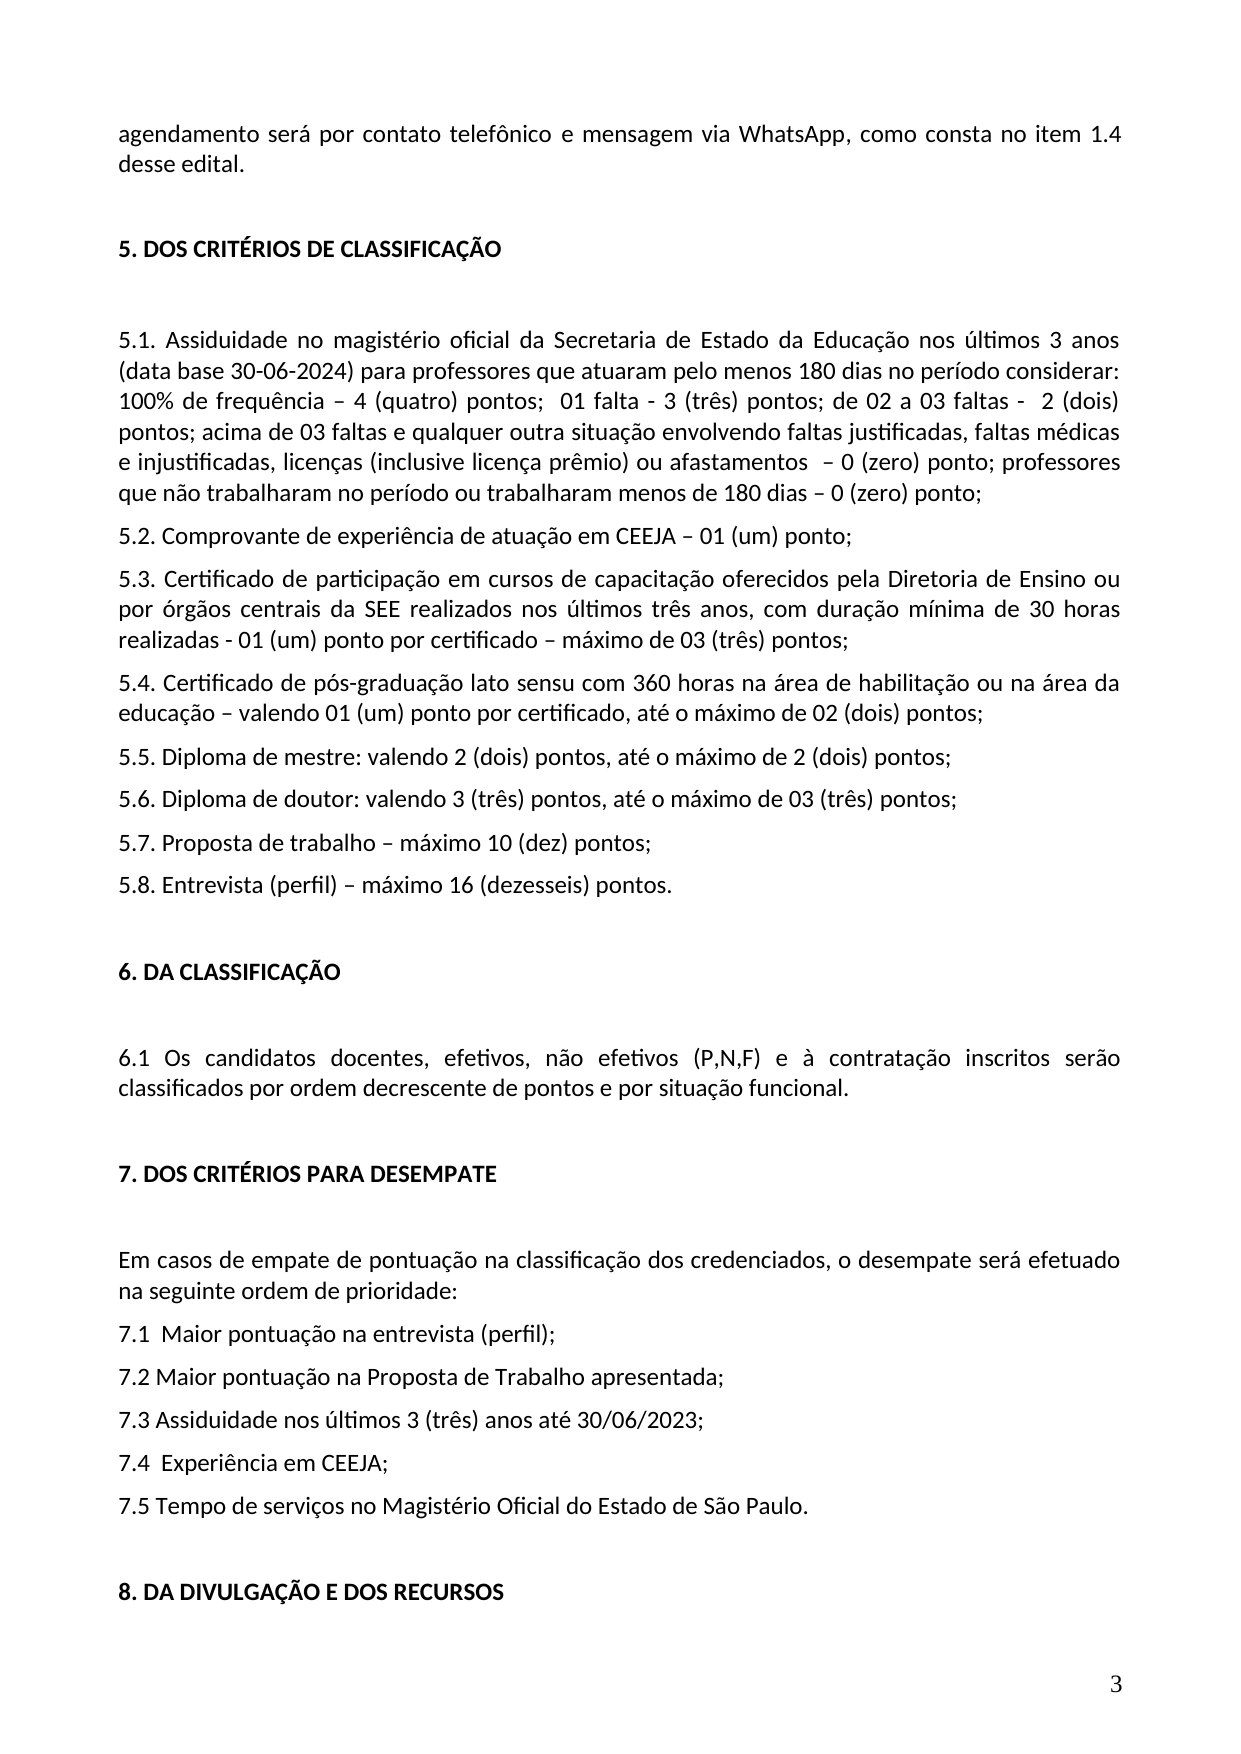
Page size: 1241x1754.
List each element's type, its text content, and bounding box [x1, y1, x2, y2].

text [118, 118, 1122, 179]
text 5.8. Entrevista (perfil) – máximo 16 (dezesseis) pontos. [118, 870, 1122, 900]
text 5.6. Diploma de doutor: valendo 3 (três) pontos, até o máximo de 03 (três) pontos; [118, 784, 1122, 814]
text 7.3 Assiduidade nos últimos 3 (três) anos até 30/06/2023; [118, 1404, 1122, 1434]
text 6.1 Os candidatos docentes, efetivos, não efetivos (P,N,F) e à contratação inscritos serão classificados por ordem decrescente de pontos e por situação funcional. [118, 1042, 1122, 1103]
text 7. DOS CRITÉRIOS PARA DESEMPATE [118, 1158, 1122, 1189]
text 5. DOS CRITÉRIOS DE CLASSIFICAÇÃO [118, 233, 1122, 263]
text 5.3. Certificado de participação em cursos de capacitação oferecidos pela Diretoria de Ensino ou por órgãos centrais da SEE realizados nos últimos três anos, com duração mínima de 30 horas realizadas - 01 (um) ponto por certificado – máximo de 03 (três) pontos; [118, 563, 1122, 654]
text 7.2 Maior pontuação na Proposta de Trabalho apresentada; [118, 1361, 1122, 1391]
text 7.4 Experiência em CEEJA; [118, 1447, 1122, 1477]
text 7.1 Maior pontuação na entrevista (perfil); [118, 1318, 1122, 1348]
text 5.2. Comprovante de experiência de atuação em CEEJA – 01 (um) ponto; [118, 520, 1122, 551]
text 5.5. Diploma de mestre: valendo 2 (dois) pontos, até o máximo de 2 (dois) pontos; [118, 741, 1122, 771]
text 5.4. Certificado de pós-graduação lato sensu com 360 horas na área de habilitação ou na área da educação – valendo 01 (um) ponto por certificado, até o máximo de 02 (dois) pontos; [118, 667, 1122, 728]
text 6. DA CLASSIFICAÇÃO [118, 956, 1122, 986]
text 7.5 Tempo de serviços no Magistério Oficial do Estado de São Paulo. [118, 1490, 1122, 1521]
text 8. DA DIVULGAÇÃO E DOS RECURSOS [118, 1576, 1122, 1607]
text 5.1. Assiduidade no magistério oficial da Secretaria de Estado da Educação nos últimos 3 anos (data base 30-06-2024) para professores que atuaram pelo menos 180 dias no período considerar: 100% de frequência – 4 (quatro) pontos; 01 falta - 3 (três) pontos; de 02 a 03 faltas - 2 (dois) pontos; acima de 03 faltas e qualquer outra situação envolvendo faltas justificadas, faltas médicas e injustificadas, licenças (inclusive licença prêmio) ou afastamentos – 0 (zero) ponto; professores que não trabalharam no período ou trabalharam menos de 180 dias – 0 (zero) ponto; [118, 324, 1122, 507]
text Em casos de empate de pontuação na classificação dos credenciados, o desempate será efetuado na seguinte ordem de prioridade: [118, 1244, 1122, 1305]
text 5.7. Proposta de trabalho – máximo 10 (dez) pontos; [118, 827, 1122, 857]
